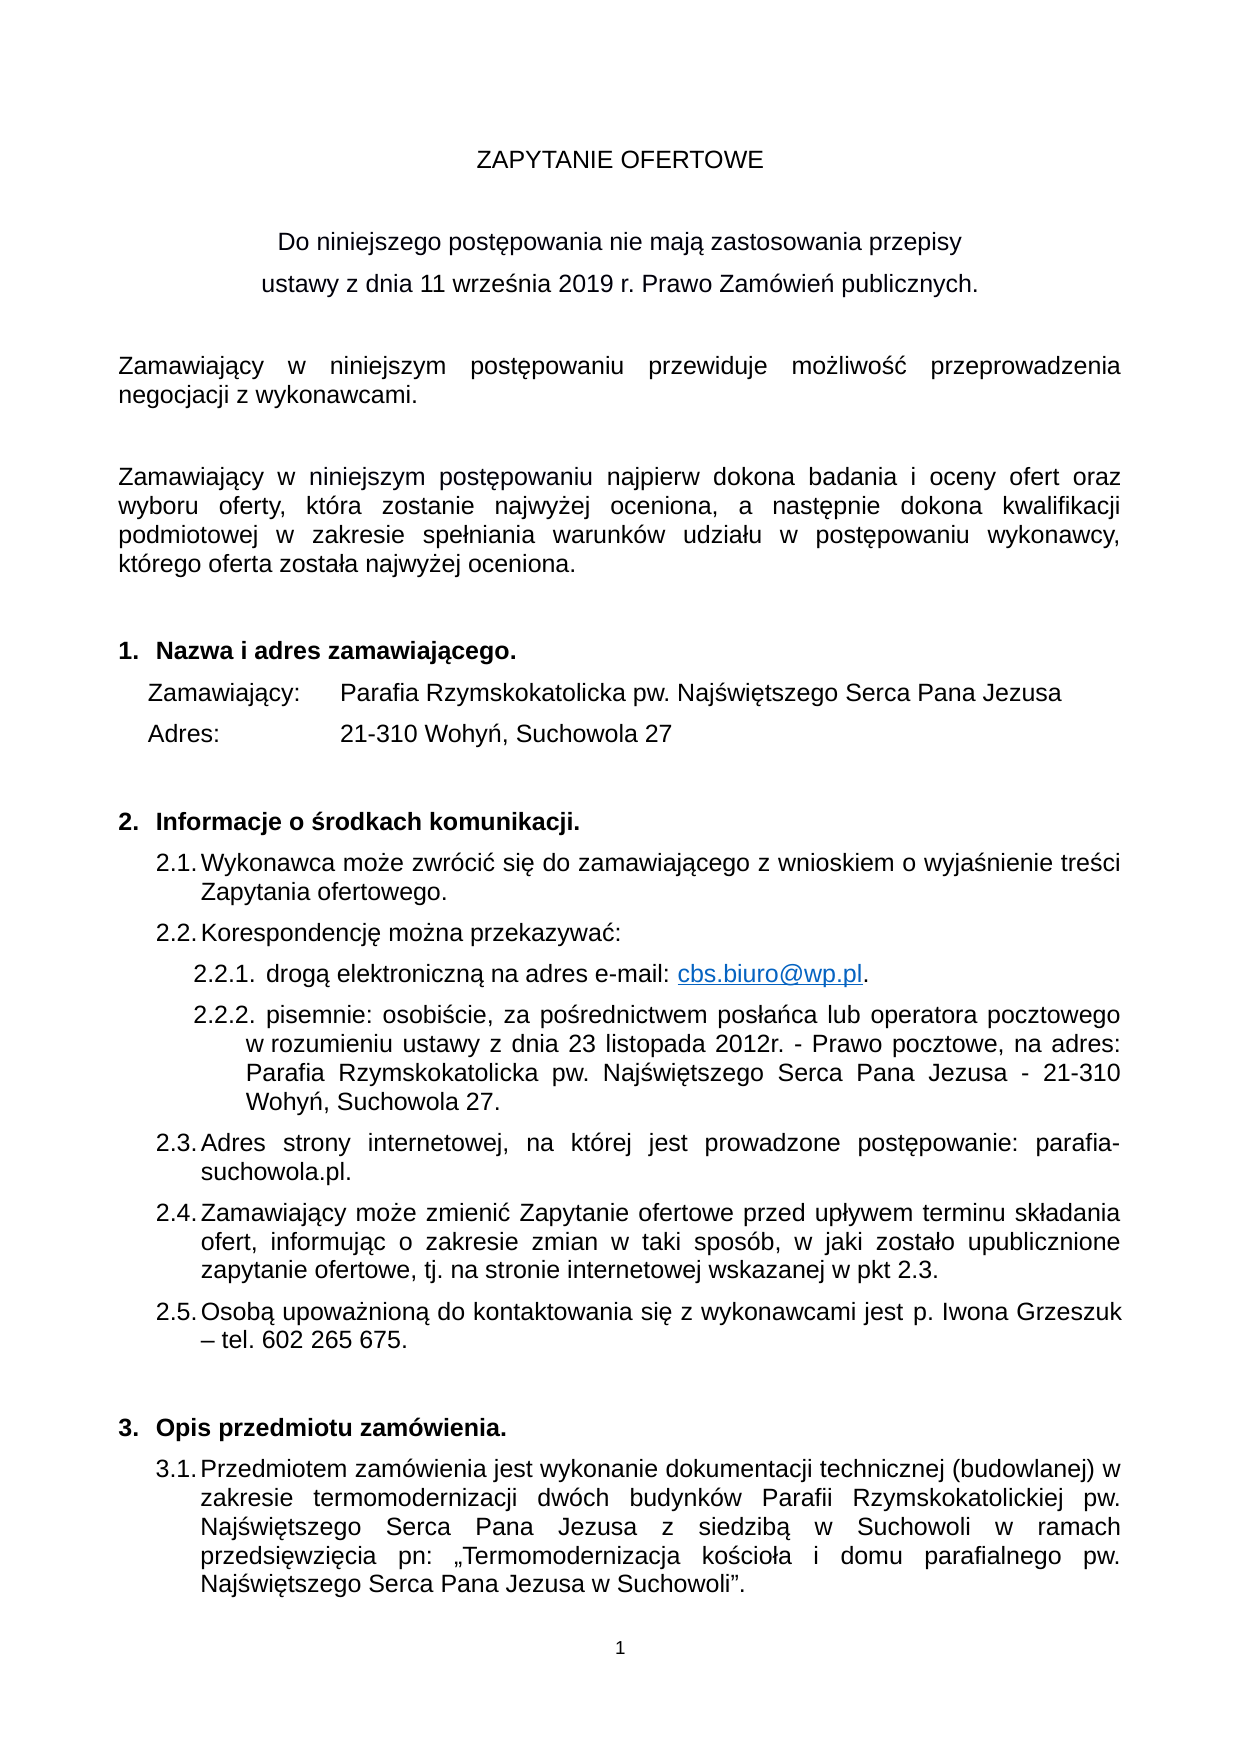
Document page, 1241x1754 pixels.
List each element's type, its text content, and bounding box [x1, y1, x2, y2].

list Osobą upoważnioną do kontaktowania się z wykonawcami jest p. Iwona Grzeszuk – tel. 602 265 675. [156, 1297, 1122, 1354]
text ustawy z dnia 11 września 2019 r. Prawo Zamówień publicznych. [118, 268, 1122, 297]
list Nazwa i adres zamawiającego. [118, 636, 1122, 665]
list Korespondencję można przekazywać: [156, 918, 1122, 947]
list Informacje o środkach komunikacji. [118, 807, 1122, 835]
text Adres: 21-310 Wohyń, Suchowola 27 [118, 719, 1122, 748]
list pisemnie: osobiście, za pośrednictwem posłańca lub operatora pocztowego w rozumieniu ustawy z dnia 23 listopada 2012r. - Prawo pocztowe, na adres: Parafia Rzymskokatolicka pw. Najświętszego Serca Pana Jezusa - 21-310 Wohyń, Suchowola 27. [193, 1000, 1122, 1115]
text Zamawiający w niniejszym postępowaniu przewiduje możliwość przeprowadzenia negocjacji z wykonawcami. [118, 351, 1122, 408]
list Zamawiający może zmienić Zapytanie ofertowe przed upływem terminu składania ofert, informując o zakresie zmian w taki sposób, w jaki zostało upublicznione zapytanie ofertowe, tj. na stronie internetowej wskazanej w pkt 2.3. [156, 1198, 1122, 1284]
list Przedmiotem zamówienia jest wykonanie dokumentacji technicznej (budowlanej) w zakresie termomodernizacji dwóch budynków Parafii Rzymskokatolickiej pw. Najświętszego Serca Pana Jezusa z siedzibą w Suchowoli w ramach przedsięwzięcia pn: „Termomodernizacja kościoła i domu parafialnego pw. Najświętszego Serca Pana Jezusa w Suchowoli”. [155, 1454, 1122, 1598]
list Adres strony internetowej, na której jest prowadzone postępowanie: parafia-suchowola.pl. [156, 1128, 1122, 1185]
text Do niniejszego postępowania nie mają zastosowania przepisy [118, 227, 1122, 256]
list Opis przedmiotu zamówienia. [118, 1413, 1122, 1442]
text Zamawiający w niniejszym postępowaniu najpierw dokona badania i oceny ofert oraz wyboru oferty, która zostanie najwyżej oceniona, a następnie dokona kwalifikacji podmiotowej w zakresie spełniania warunków udziału w postępowaniu wykonawcy, którego oferta została najwyżej oceniona. [118, 462, 1122, 577]
text Zamawiający: Parafia Rzymskokatolicka pw. Najświętszego Serca Pana Jezusa [118, 678, 1122, 706]
list drogą elektroniczną na adres e-mail: cbs.biuro@wp.pl. [193, 959, 1122, 988]
list Wykonawca może zwrócić się do zamawiającego z wnioskiem o wyjaśnienie treści Zapytania ofertowego. [156, 848, 1122, 905]
text ZAPYTANIE OFERTOWE [118, 145, 1122, 173]
